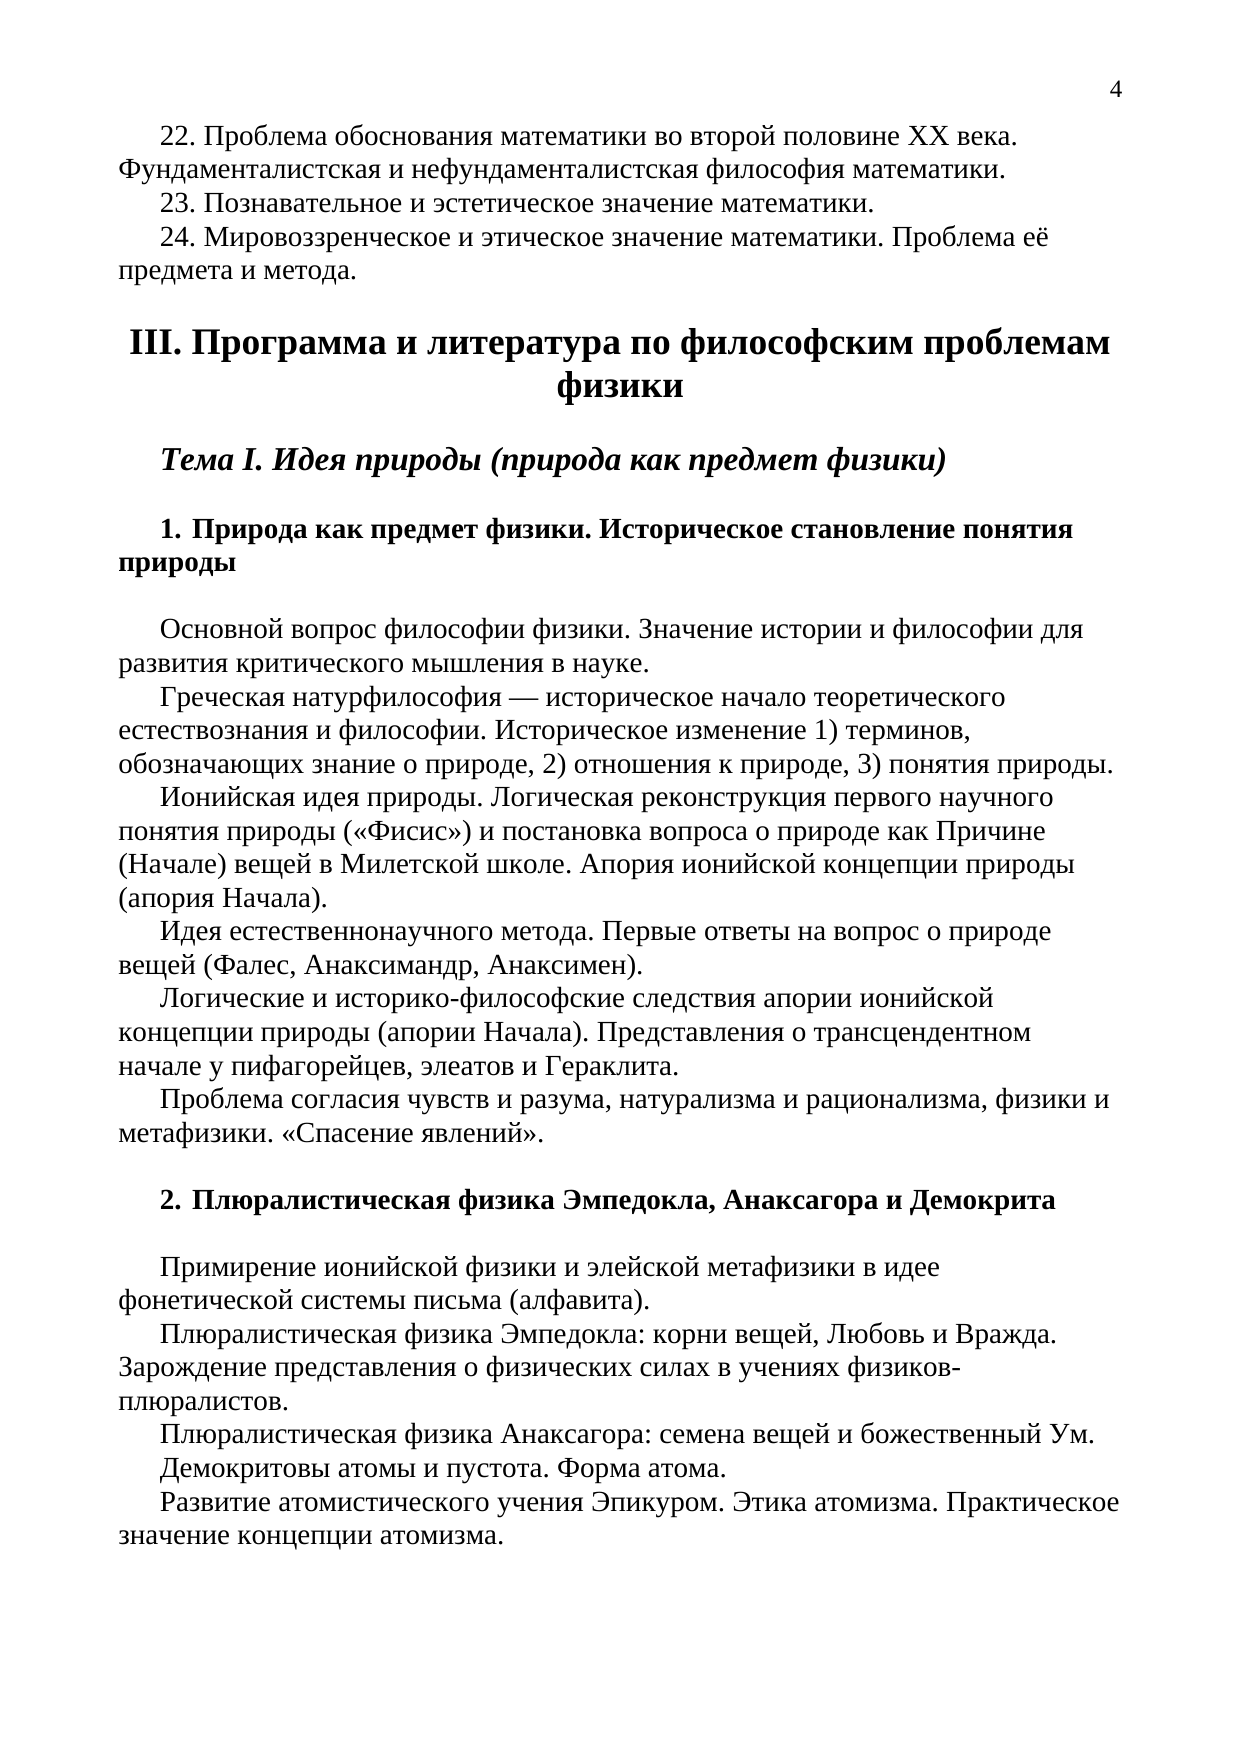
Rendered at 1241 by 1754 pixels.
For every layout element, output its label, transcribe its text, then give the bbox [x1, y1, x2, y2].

text Логические и историко-философские следствия апории ионийской концепции природы (апории Начала). Представления о трансцендентном начале у пифагорейцев, элеатов и Гераклита. [118, 981, 1122, 1081]
text 1. Природа как предмет физики. Историческое становление понятия природы [118, 511, 1122, 578]
text III. Программа и литература по философским проблемам физики [118, 319, 1122, 406]
text 24. Мировоззренческое и этическое значение математики. Проблема её предмета и метода. [118, 219, 1122, 286]
text Демокритовы атомы и пустота. Форма атома. [118, 1450, 1122, 1484]
text 22. Проблема обоснования математики во второй половине ХХ века. Фундаменталистская и нефундаменталистская философия математики. [118, 118, 1122, 185]
text Плюралистическая физика Анаксагора: семена вещей и божественный Ум. [118, 1417, 1122, 1450]
text 2. Плюралистическая физика Эмпедокла, Анаксагора и Демокрита [118, 1182, 1122, 1215]
text Греческая натурфилософия — историческое начало теоретического естествознания и философии. Историческое изменение 1) терминов, обозначающих знание о природе, 2) отношения к природе, 3) понятия природы. [118, 679, 1122, 779]
text Ионийская идея природы. Логическая реконструкция первого научного понятия природы («Фисис») и постановка вопроса о природе как Причине (Начале) вещей в Милетской школе. Апория ионийской концепции природы (апория Начала). [118, 779, 1122, 913]
text Плюралистическая физика Эмпедокла: корни вещей, Любовь и Вражда. Зарождение представления о физических силах в учениях физиков-плюралистов. [118, 1316, 1122, 1417]
text Развитие атомистического учения Эпикуром. Этика атомизма. Практическое значение концепции атомизма. [118, 1484, 1122, 1551]
text Идея естественнонаучного метода. Первые ответы на вопрос о природе вещей (Фалес, Анаксимандр, Анаксимен). [118, 913, 1122, 981]
text Основной вопрос философии физики. Значение истории и философии для развития критического мышления в науке. [118, 612, 1122, 679]
text Примирение ионийской физики и элейской метафизики в идее фонетической системы письма (алфавита). [118, 1249, 1122, 1316]
text Проблема согласия чувств и разума, натурализма и рационализма, физики и метафизики. «Спасение явлений». [118, 1081, 1122, 1148]
text 23. Познавательное и эстетическое значение математики. [118, 185, 1122, 219]
text Тема I. Идея природы (природа как предмет физики) [118, 439, 1122, 477]
